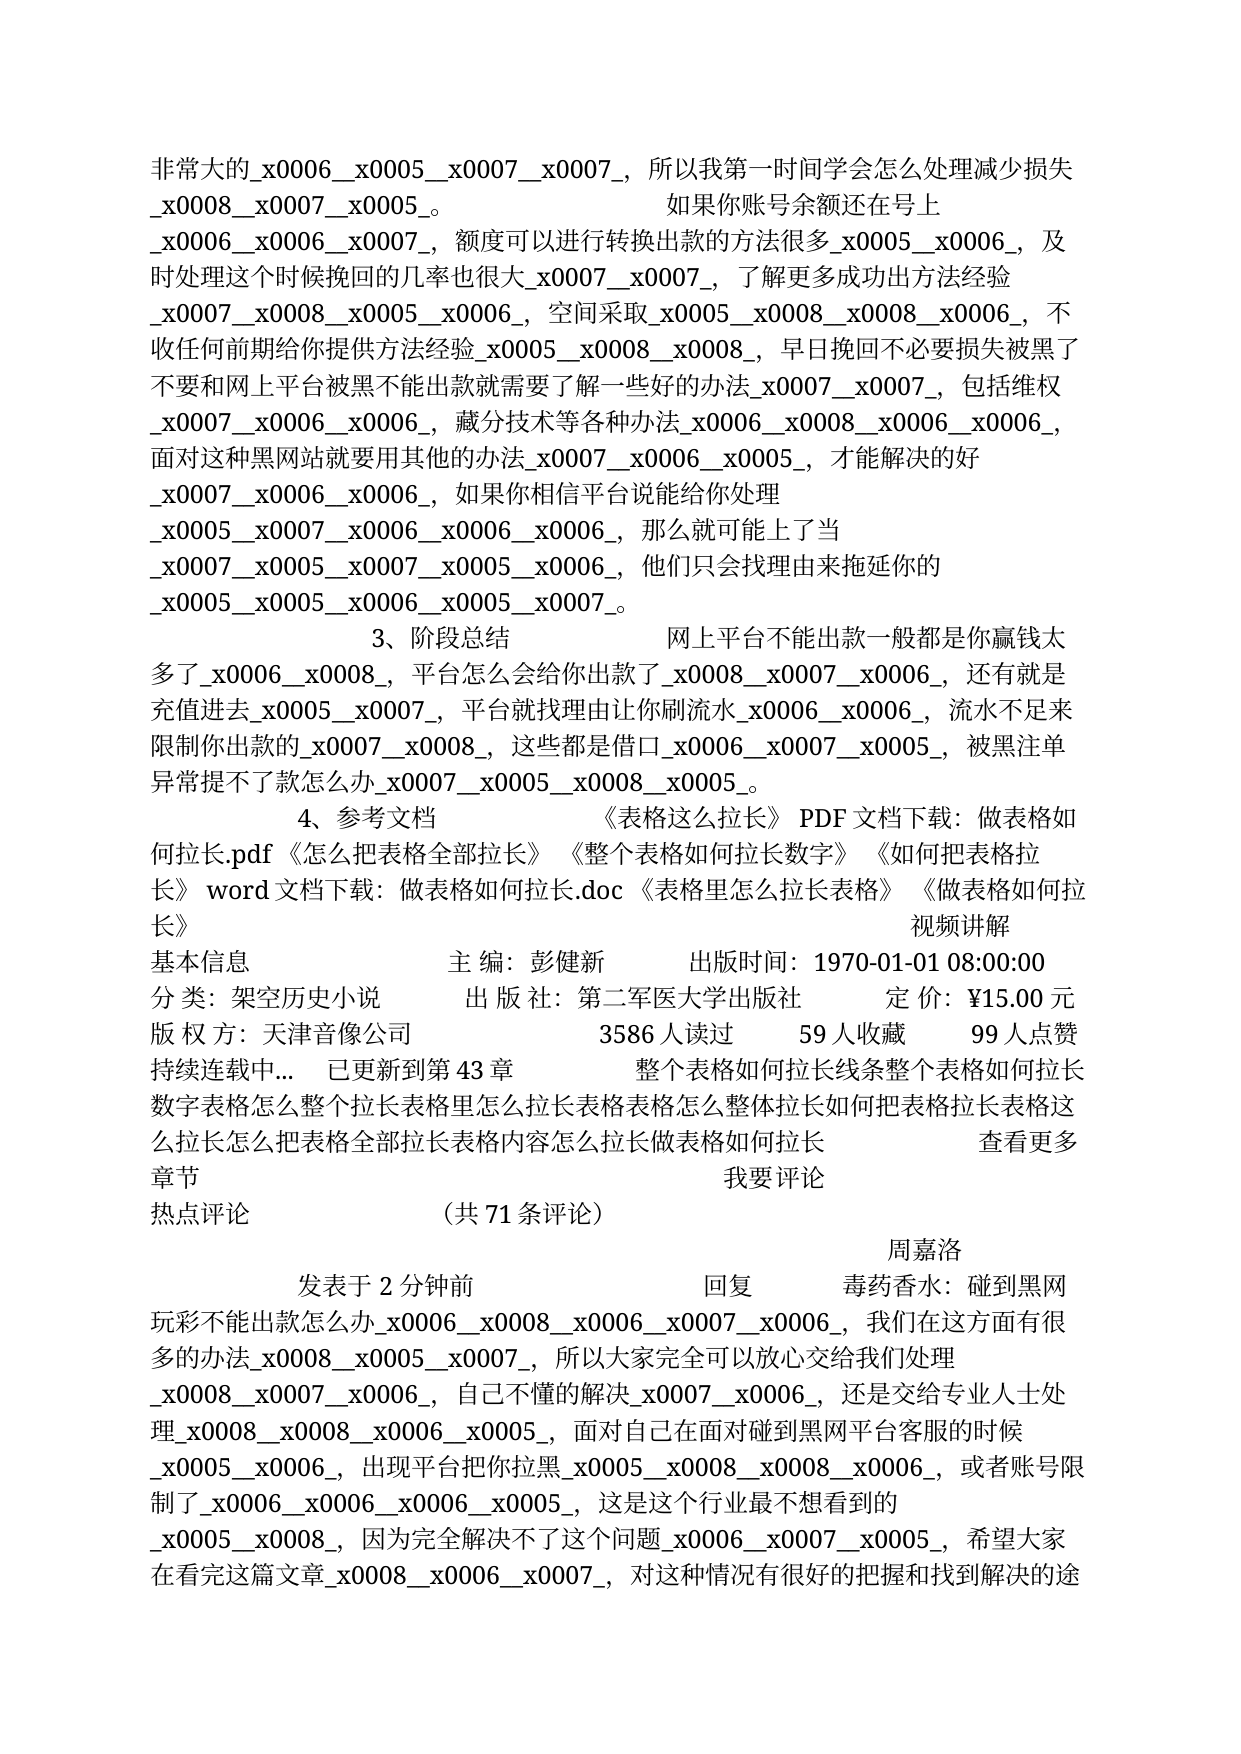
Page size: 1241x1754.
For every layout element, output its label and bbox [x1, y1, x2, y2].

text [150, 150, 1090, 1591]
